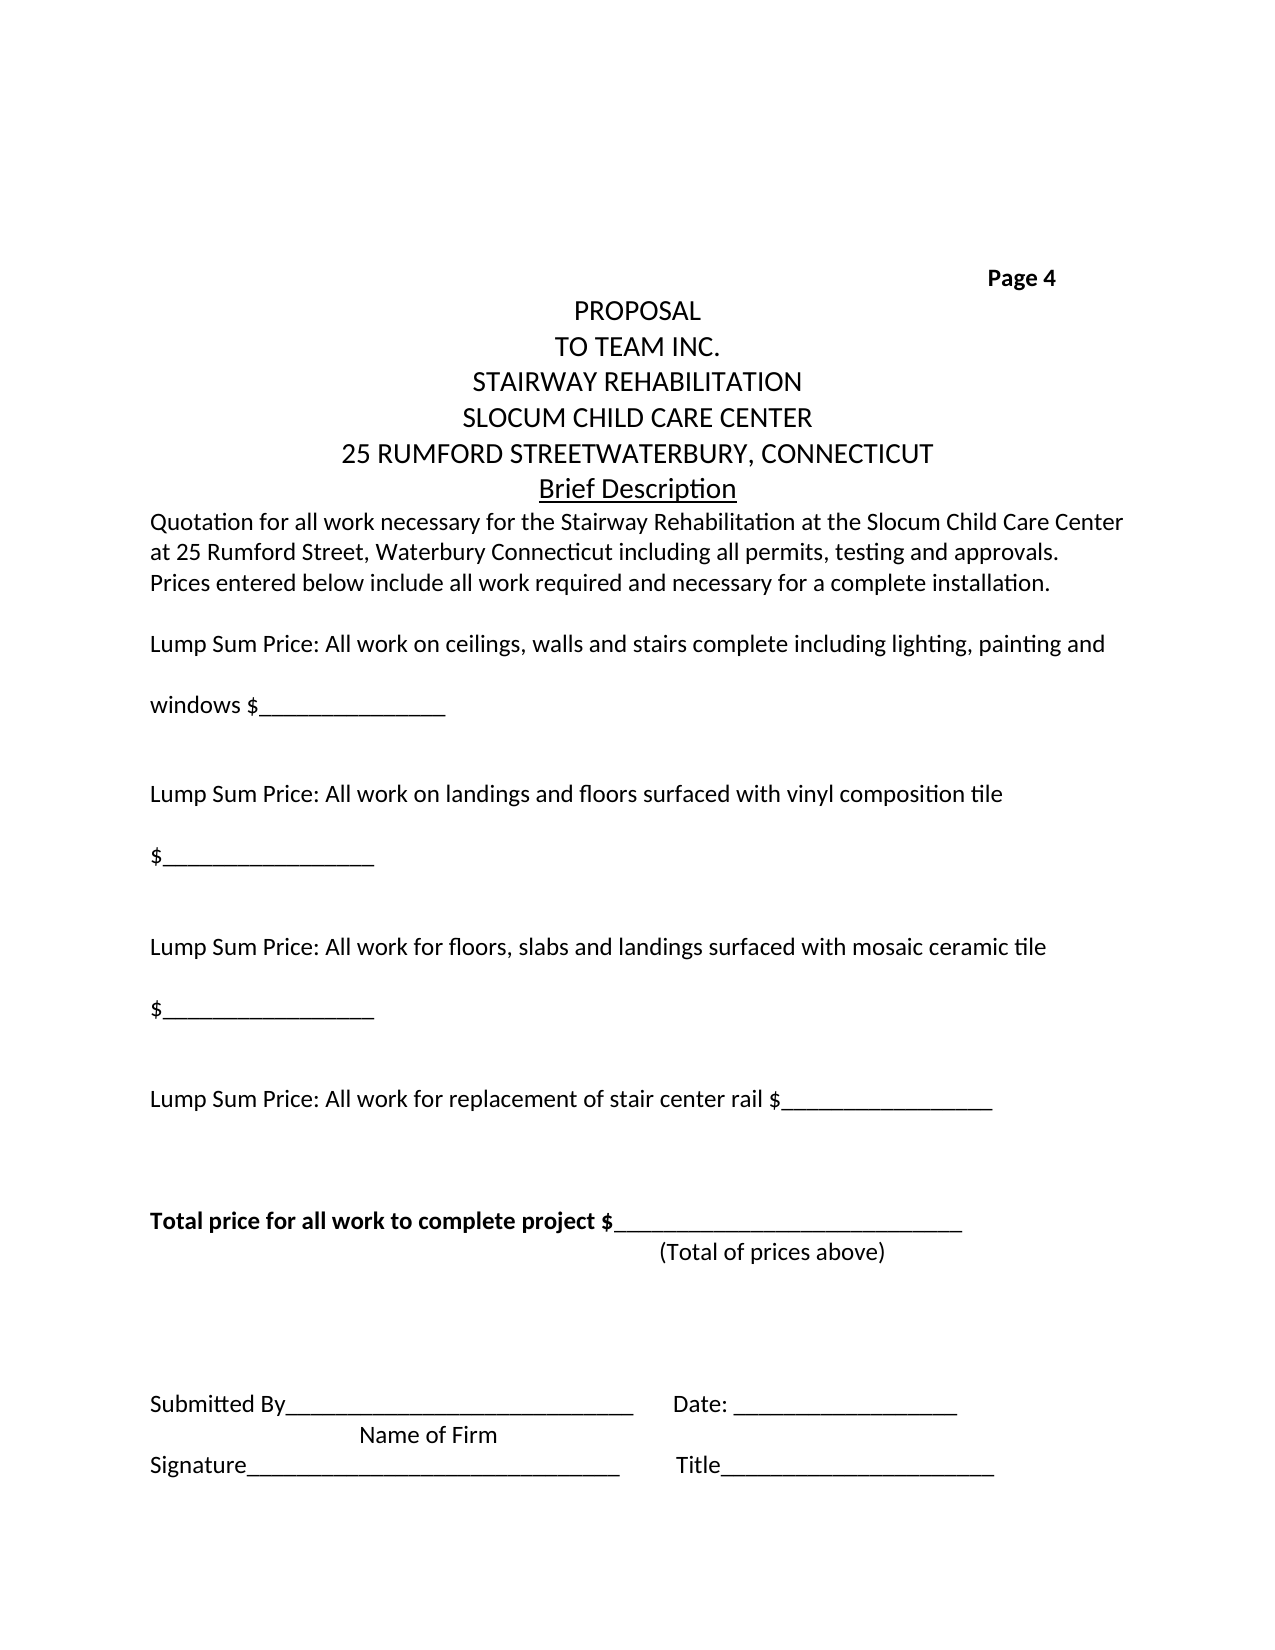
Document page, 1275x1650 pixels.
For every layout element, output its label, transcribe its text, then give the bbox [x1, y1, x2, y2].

text TO TEAM INC. [150, 328, 1125, 363]
text PROPOSAL [150, 292, 1125, 328]
text Lump Sum Price: All work for replacement of stair center rail $_________________ [150, 1083, 1125, 1114]
text Brief Description [150, 470, 1125, 506]
text $_________________ [150, 992, 1125, 1022]
text Name of Firm [150, 1419, 1125, 1449]
text Lump Sum Price: All work on landings and floors surfaced with vinyl composition tile [150, 778, 1125, 809]
text windows $_______________ [150, 689, 1125, 719]
text Signature______________________________ Title______________________ [150, 1449, 1125, 1480]
text 25 RUMFORD STREETWATERBURY, CONNECTICUT [150, 435, 1125, 470]
text SLOCUM CHILD CARE CENTER [150, 399, 1125, 435]
text Page 4 [150, 262, 1125, 292]
text STAIRWAY REHABILITATION [150, 363, 1125, 399]
text Quotation for all work necessary for the Stairway Rehabilitation at the Slocum Child Care Center at 25 Rumford Street, Waterbury Connecticut including all permits, testing and approvals. Prices entered below include all work required and necessary for a complete installation. [150, 506, 1125, 597]
text Lump Sum Price: All work on ceilings, walls and stairs complete including lighting, painting and [150, 628, 1125, 658]
text Lump Sum Price: All work for floors, slabs and landings surfaced with mosaic ceramic tile [150, 931, 1125, 961]
text $_________________ [150, 839, 1125, 870]
text Total price for all work to complete project $____________________________ [150, 1205, 1125, 1236]
text Submitted By____________________________ Date: __________________ [150, 1388, 1125, 1419]
text (Total of prices above) [150, 1236, 1125, 1266]
